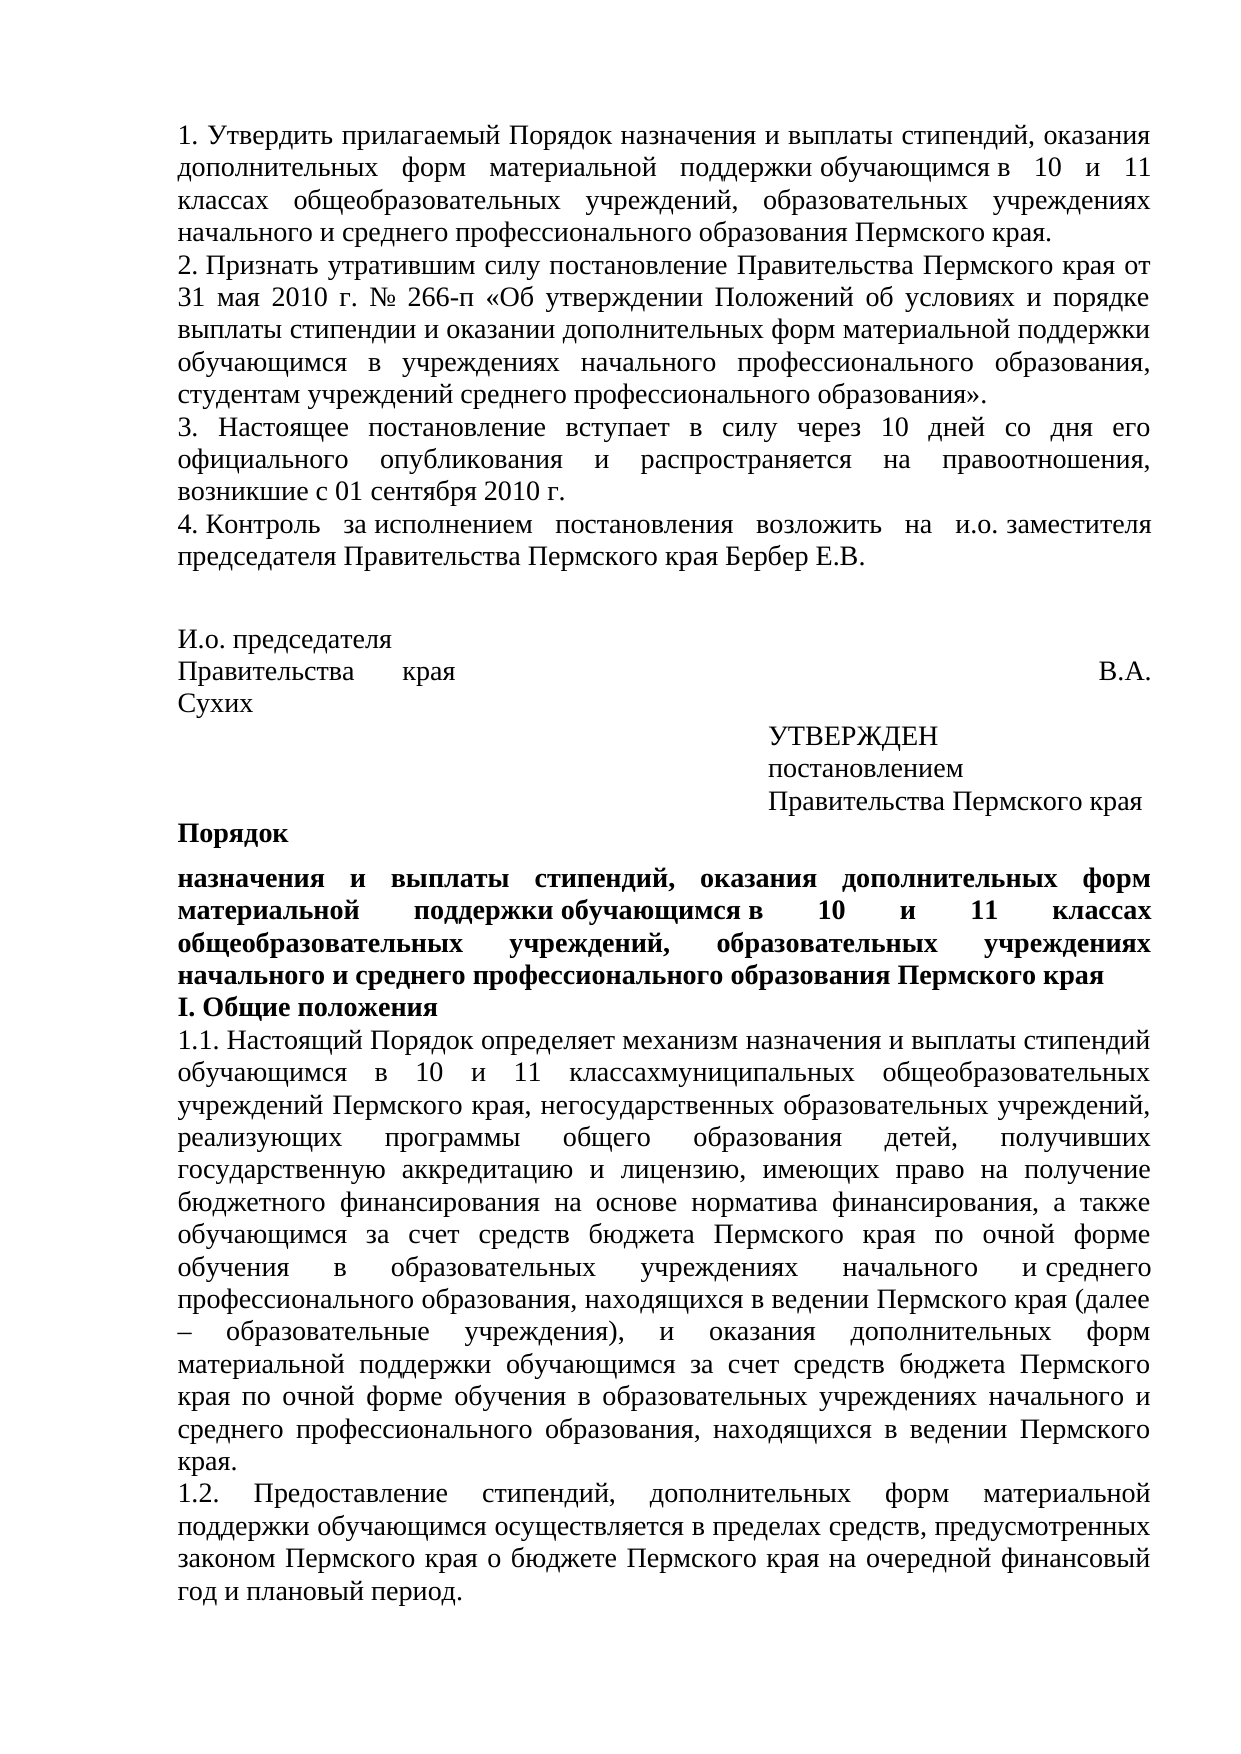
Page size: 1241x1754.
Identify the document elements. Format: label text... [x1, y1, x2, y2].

text постановлением Правительства Пермского края [768, 751, 1152, 816]
text I. Общие положения [177, 991, 1152, 1023]
text назначения и выплаты стипендий, оказания дополнительных форм материальной поддержки обучающимся в 10 и 11 классах общеобразовательных учреждений, образовательных учреждениях начального и среднего профессионального образования Пермского края [177, 861, 1152, 991]
text И.о. председателя [177, 622, 1152, 654]
text 4. Контроль за исполнением постановления возложить на и.о. заместителя председателя Правительства Пермского края Бербер Е.В. [177, 507, 1152, 572]
text Порядок [177, 816, 1152, 848]
text УТВЕРЖДЕН [768, 719, 1152, 751]
text 1.1. Настоящий Порядок определяет механизм назначения и выплаты стипендий обучающимся в 10 и 11 классахмуниципальных общеобразовательных учреждений Пермского края, негосударственных образовательных учреждений, реализующих программы общего образования детей, получивших государственную аккредитацию и лицензию, имеющих право на получение бюджетного финансирования на основе норматива финансирования, а также обучающимся за счет средств бюджета Пермского края по очной форме обучения в образовательных учреждениях начального и среднего профессионального образования, находящихся в ведении Пермского края (далее – образовательные учреждения), и оказания дополнительных форм материальной поддержки обучающимся за счет средств бюджета Пермского края по очной форме обучения в образовательных учреждениях начального и среднего профессионального образования, находящихся в ведении Пермского края. [177, 1023, 1152, 1476]
text 3. Настоящее постановление вступает в силу через 10 дней со дня его официального опубликования и распространяется на правоотношения, возникшие с 01 сентября 2010 г. [177, 410, 1152, 507]
text 2. Признать утратившим силу постановление Правительства Пермского края от 31 мая 2010 г. № 266-п «Об утверждении Положений об условиях и порядке выплаты стипендии и оказании дополнительных форм материальной поддержки обучающимся в учреждениях начального профессионального образования, студентам учреждений среднего профессионального образования». [177, 248, 1152, 410]
text 1.2. Предоставление стипендий, дополнительных форм материальной поддержки обучающимся осуществляется в пределах средств, предусмотренных законом Пермского края о бюджете Пермского края на очередной финансовый год и плановый период. [177, 1476, 1152, 1606]
text 1. Утвердить прилагаемый Порядок назначения и выплаты стипендий, оказания дополнительных форм материальной поддержки обучающимся в 10 и 11 классах общеобразовательных учреждений, образовательных учреждениях начального и среднего профессионального образования Пермского края. [177, 118, 1152, 248]
text Правительства края В.А. Сухих [177, 654, 1152, 719]
